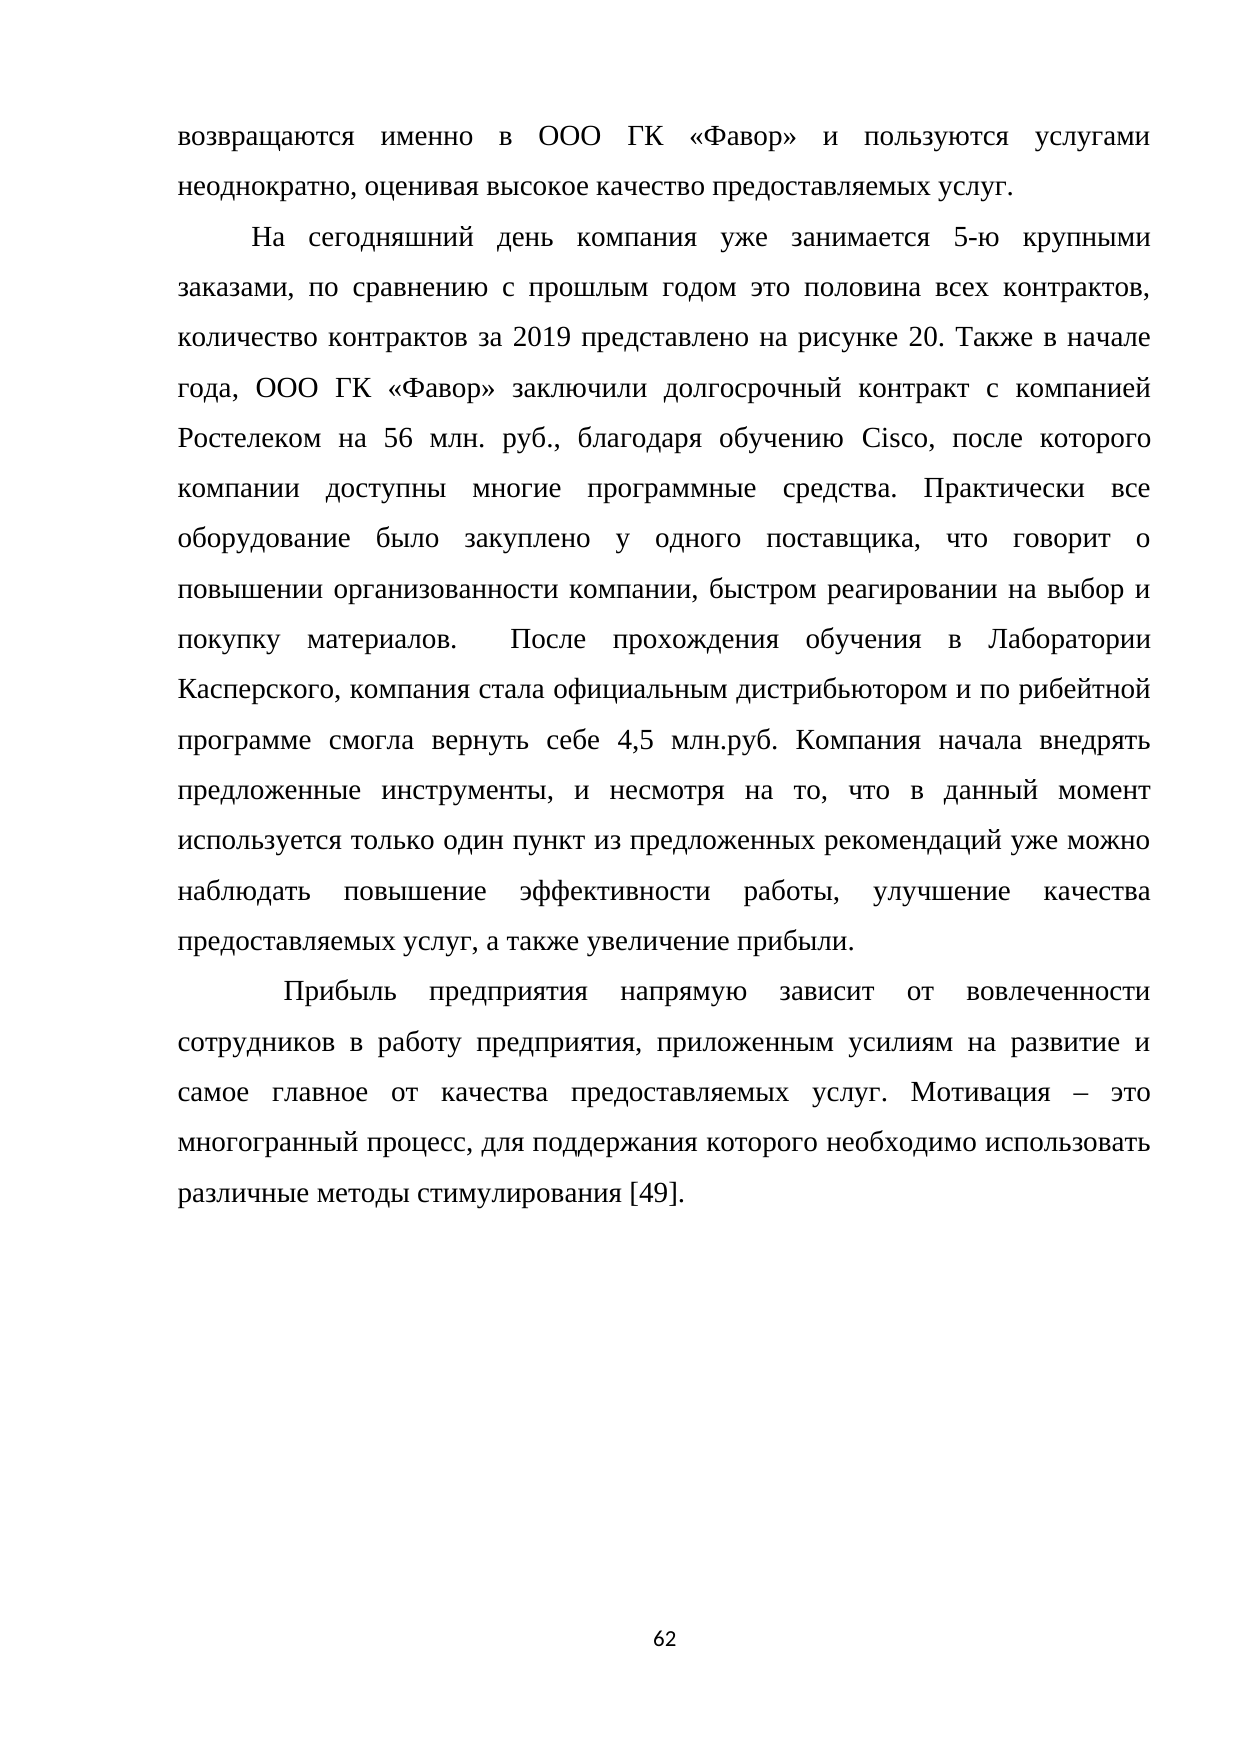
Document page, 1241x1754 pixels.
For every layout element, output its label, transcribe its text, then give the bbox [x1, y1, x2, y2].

list Прибыль предприятия напрямую зависит от вовлеченности сотрудников в работу предприятия, приложенным усилиям на развитие и самое главное от качества предоставляемых услуг. Мотивация – это многогранный процесс, для поддержания которого необходимо использовать различные методы стимулирования [49]. [177, 973, 1152, 1208]
list На сегодняшний день компания уже занимается 5-ю крупными заказами, по сравнению с прошлым годом это половина всех контрактов, количество контрактов за 2019 представлено на рисунке 20. Также в начале года, ООО ГК «Фавор» заключили долгосрочный контракт с компанией Ростелеком на 56 млн. руб., благодаря обучению Cisco, после которого компании доступны многие программные средства. Практически все оборудование было закуплено у одного поставщика, что говорит о повышении организованности компании, быстром реагировании на выбор и покупку материалов. После прохождения обучения в Лаборатории Касперского, компания стала официальным дистрибьютором и по рибейтной программе смогла вернуть себе 4,5 млн.руб. Компания начала внедрять предложенные инструменты, и несмотря на то, что в данный момент используется только один пункт из предложенных рекомендаций уже можно наблюдать повышение эффективности работы, улучшение качества предоставляемых услуг, а также увеличение прибыли. [177, 219, 1152, 957]
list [177, 118, 1152, 202]
